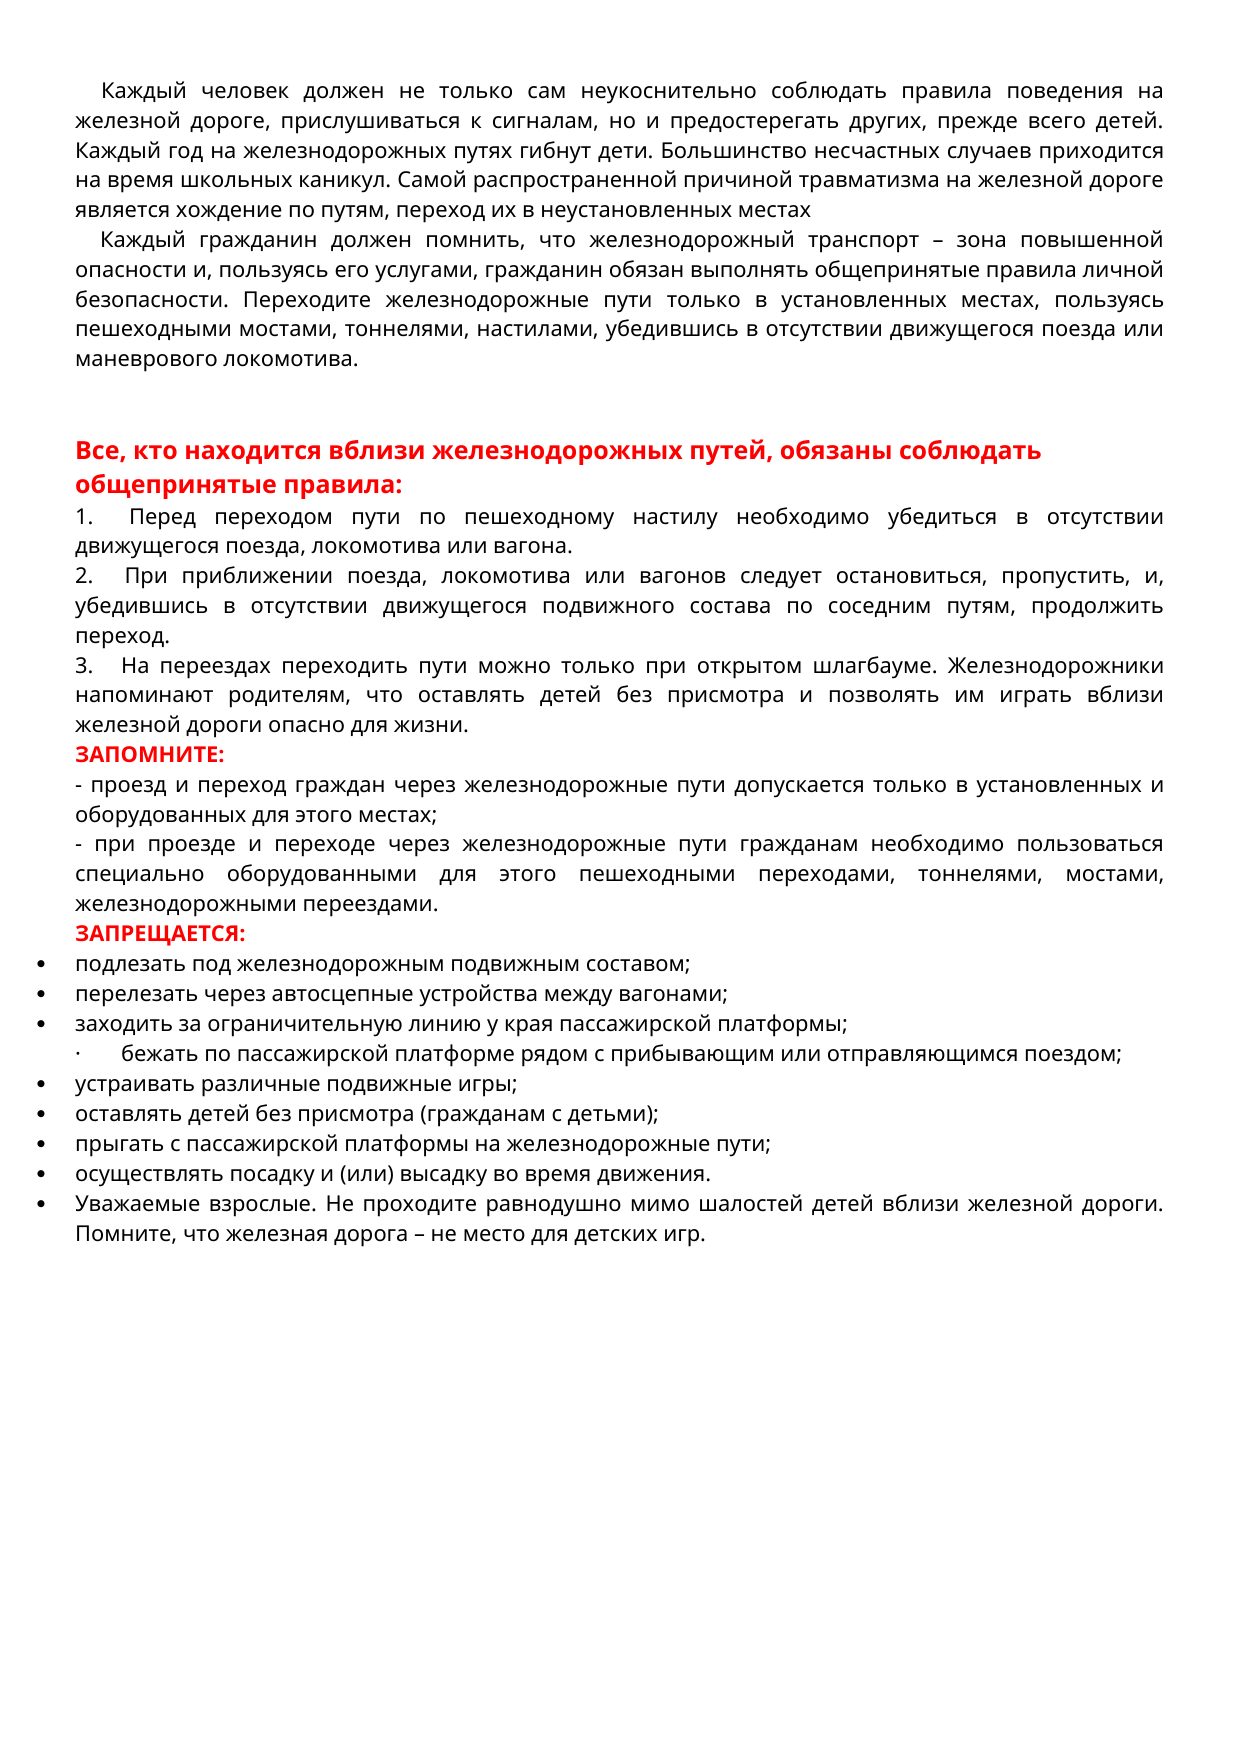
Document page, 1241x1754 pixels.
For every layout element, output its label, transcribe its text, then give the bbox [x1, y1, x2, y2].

text ЗАПОМНИТЕ: [75, 739, 1165, 769]
text Каждый гражданин должен помнить, что железнодорожный транспорт – зона повышенной опасности и, пользуясь его услугами, гражданин обязан выполнять общепринятые правила личной безопасности. Переходите железнодорожные пути только в установленных местах, пользуясь пешеходными мостами, тоннелями, настилами, убедившись в отсутствии движущегося поезда или маневрового локомотива. [75, 224, 1165, 373]
text - при проезде и переходе через железнодорожные пути гражданам необходимо пользоваться специально оборудованными для этого пешеходными переходами, тоннелями, мостами, железнодорожными переездами. [75, 828, 1165, 918]
text 3. На переездах переходить пути можно только при открытом шлагбауме. Железнодорожники напоминают родителям, что оставлять детей без присмотра и позволять им играть вблизи железной дороги опасно для жизни. [75, 649, 1165, 739]
list перелезать через автосцепные устройства между вагонами; [37, 977, 1165, 1007]
text Каждый человек должен не только сам неукоснительно соблюдать правила поведения на железной дороге, прислушиваться к сигналам, но и предостерегать других, прежде всего детей. Каждый год на железнодорожных путях гибнут дети. Большинство несчастных случаев приходится на время школьных каникул. Самой распространенной причиной травматизма на железной дороге является хождение по путям, переход их в неустановленных местах [75, 75, 1165, 224]
list осуществлять посадку и (или) высадку во время движения. [37, 1157, 1165, 1187]
list устраивать различные подвижные игры; [37, 1067, 1165, 1097]
text · бежать по пассажирской платформе рядом с прибывающим или отправляющимся поездом; [75, 1037, 1165, 1067]
text ЗАПРЕЩАЕТСЯ: [75, 918, 1165, 947]
text Все, кто находится вблизи железнодорожных путей, обязаны соблюдать общепринятые правила: [75, 432, 1165, 501]
list заходить за ограничительную линию у края пассажирской платформы; [37, 1007, 1165, 1037]
list оставлять детей без присмотра (гражданам с детьми); [37, 1097, 1165, 1127]
text - проезд и переход граждан через железнодорожные пути допускается только в установленных и оборудованных для этого местах; [75, 769, 1165, 828]
list прыгать с пассажирской платформы на железнодорожные пути; [37, 1127, 1165, 1157]
text 1. Перед переходом пути по пешеходному настилу необходимо убедиться в отсутствии движущегося поезда, локомотива или вагона. [75, 501, 1165, 560]
text 2. При приближении поезда, локомотива или вагонов следует остановиться, пропустить, и, убедившись в отсутствии движущегося подвижного состава по соседним путям, продолжить переход. [75, 560, 1165, 649]
list Уважаемые взрослые. Не проходите равнодушно мимо шалостей детей вблизи железной дороги. Помните, что железная дорога – не место для детских игр. [37, 1187, 1165, 1247]
list подлезать под железнодорожным подвижным составом; [37, 947, 1165, 977]
